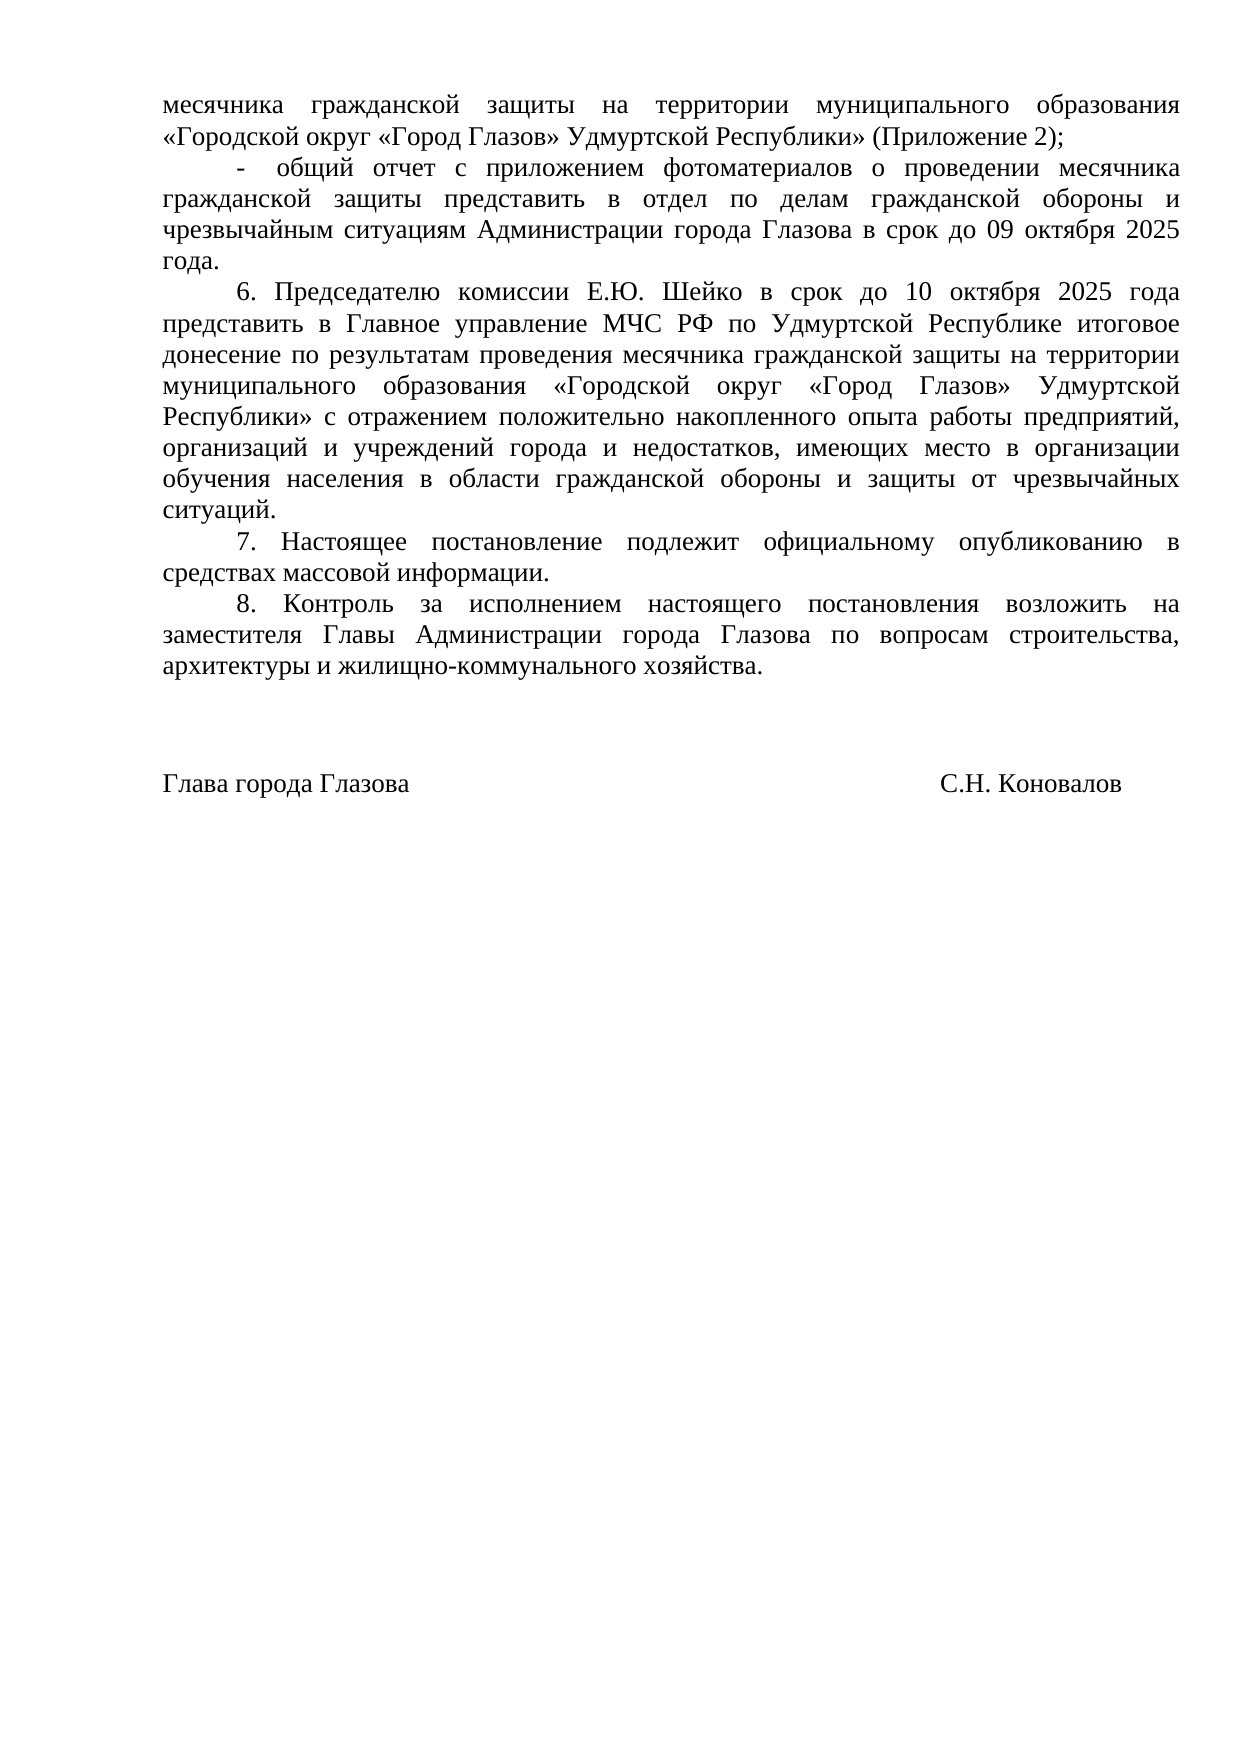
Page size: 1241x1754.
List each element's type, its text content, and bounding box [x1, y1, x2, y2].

text - общий отчет с приложением фотоматериалов о проведении месячника гражданской защиты представить в отдел по делам гражданской обороны и чрезвычайным ситуациям Администрации города Глазова в срок до 09 октября 2025 года. [162, 151, 1181, 276]
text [162, 89, 1181, 151]
table_header С.Н. Коновалов [671, 767, 1192, 798]
text 6. Председателю комиссии Е.Ю. Шейко в срок до 10 октября 2025 года представить в Главное управление МЧС РФ по Удмуртской Республике итоговое донесение по результатам проведения месячника гражданской защиты на территории муниципального образования «Городской округ «Город Глазов» Удмуртской Республики» с отражением положительно накопленного опыта работы предприятий, организаций и учреждений города и недостатков, имеющих место в организации обучения населения в области гражданской обороны и защиты от чрезвычайных ситуаций. [162, 276, 1181, 525]
table_header Глава города Глазова [151, 767, 671, 798]
text 7. Настоящее постановление подлежит официальному опубликованию в средствах массовой информации. [162, 525, 1181, 587]
text 8. Контроль за исполнением настоящего постановления возложить на заместителя Главы Администрации города Глазова по вопросам строительства, архитектуры и жилищно-коммунального хозяйства. [162, 587, 1181, 680]
